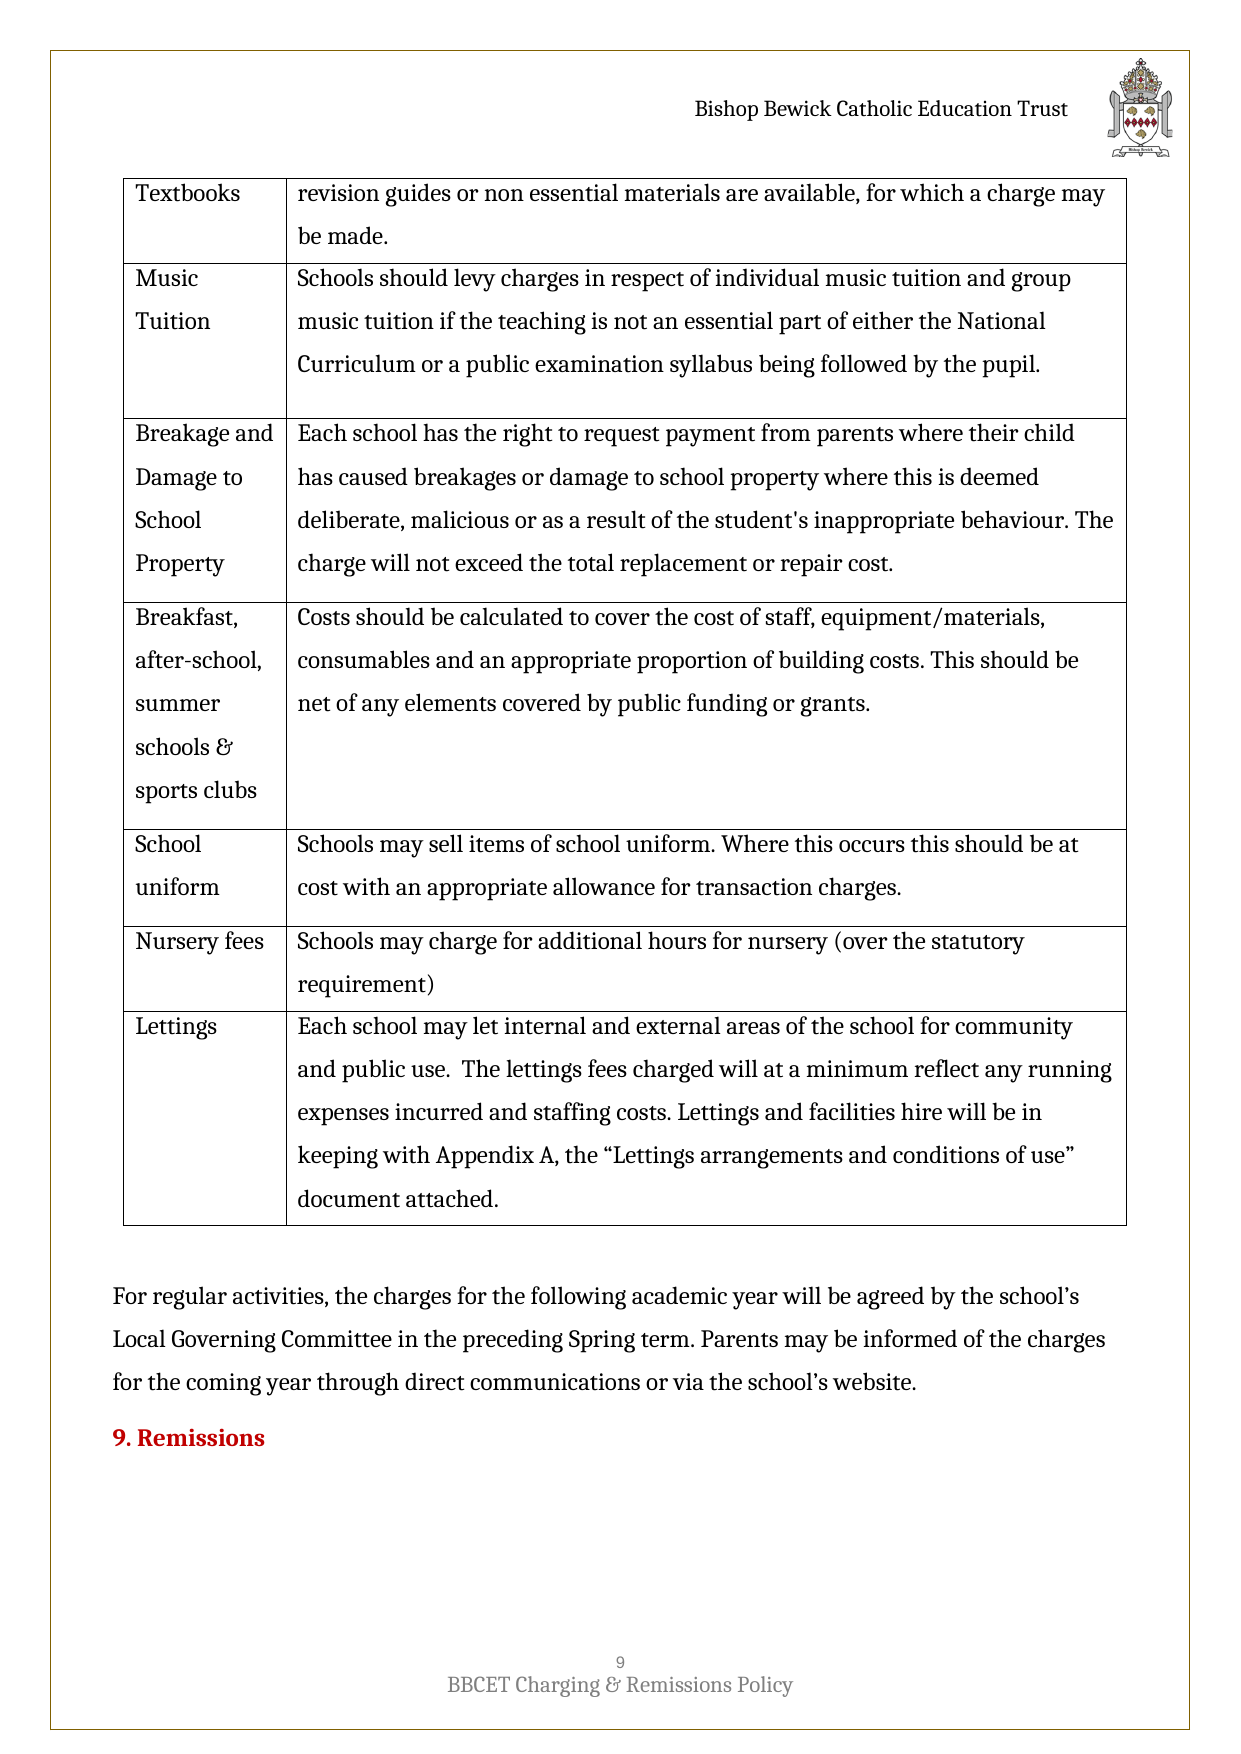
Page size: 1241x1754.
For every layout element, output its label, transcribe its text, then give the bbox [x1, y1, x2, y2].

text For regular activities, the charges for the following academic year will be agreed by the school’s Local Governing Committee in the preceding Spring term. Parents may be informed of the charges for the coming year through direct communications or via the school’s website. [112, 1282, 1128, 1397]
picture [1106, 58, 1172, 155]
table_cell Each school may let internal and external areas of the school for community and public use. The lettings fees charged will at a minimum reflect any running expenses incurred and staffing costs. Lettings and facilities hire will be in keeping with Appendix A, the “Lettings arrangements and conditions of use” document attached. [287, 1012, 1126, 1225]
table_cell Breakfast, after-school, summer schools & sports clubs [124, 603, 286, 829]
table_cell Each school has the right to request payment from parents where their child has caused breakages or damage to school property where this is deemed deliberate, malicious or as a result of the student's inappropriate behaviour. The charge will not exceed the total replacement or repair cost. [287, 419, 1126, 602]
table_cell Lettings [124, 1012, 286, 1225]
table_cell Nursery fees [124, 927, 286, 1011]
table_cell Materials & Textbooks [124, 179, 286, 263]
table_cell Schools may charge for additional hours for nursery (over the statutory requirement) [287, 927, 1126, 1011]
table_cell School uniform [124, 830, 286, 926]
table_cell Schools should levy charges in respect of individual music tuition and group music tuition if the teaching is not an essential part of either the National Curriculum or a public examination syllabus being followed by the pupil. [287, 264, 1126, 418]
table_cell Costs should be calculated to cover the cost of staff, equipment/materials, consumables and an appropriate proportion of building costs. This should be net of any elements covered by public funding or grants. [287, 603, 1126, 829]
table_cell Music Tuition [124, 264, 286, 418]
table_cell Breakage and Damage to School Property [124, 419, 286, 602]
subtitle 9. Remissions [112, 1424, 1128, 1453]
table_cell Schools may sell items of school uniform. Where this occurs this should be at cost with an appropriate allowance for transaction charges. [287, 830, 1126, 926]
